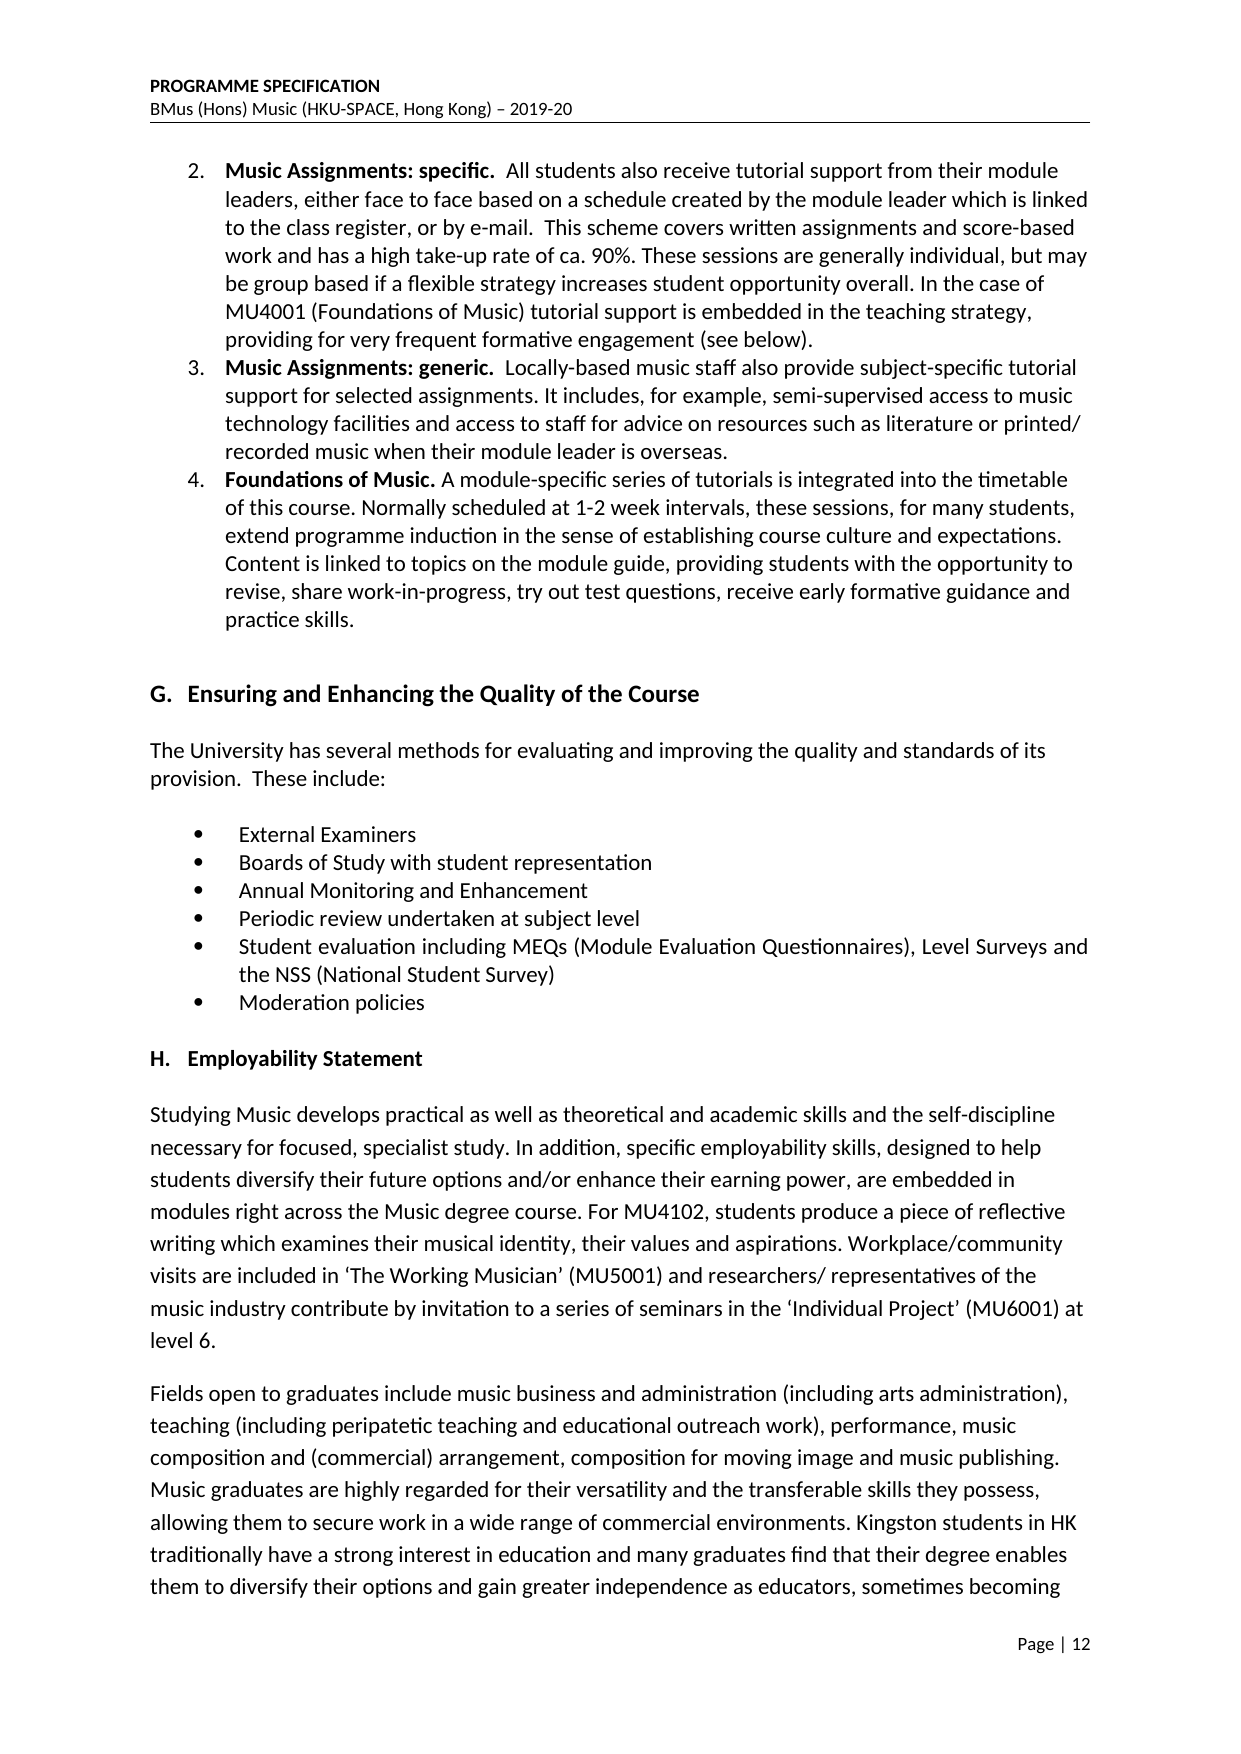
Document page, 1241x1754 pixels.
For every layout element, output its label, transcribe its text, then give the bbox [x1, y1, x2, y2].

text Ensuring and Enhancing the Quality of the Course [150, 678, 1090, 708]
text The University has several methods for evaluating and improving the quality and standards of its provision. These include: [150, 736, 1090, 792]
list Moderation policies [194, 988, 1090, 1017]
list External Examiners [194, 820, 1090, 848]
list Employability Statement [150, 1044, 1090, 1101]
text Studying Music develops practical as well as theoretical and academic skills and the self-discipline necessary for focused, specialist study. In addition, specific employability skills, designed to help students diversify their future options and/or enhance their earning power, are embedded in modules right across the Music degree course. For MU4102, students produce a piece of reflective writing which examines their musical identity, their values and aspirations. Workplace/community visits are included in ‘The Working Musician’ (MU5001) and researchers/ representatives of the music industry contribute by invitation to a series of seminars in the ‘Individual Project’ (MU6001) at level 6. [150, 1101, 1090, 1354]
list Music Assignments: generic. Locally-based music staff also provide subject-specific tutorial support for selected assignments. It includes, for example, semi-supervised access to music technology facilities and access to staff for advice on resources such as literature or printed/ recorded music when their module leader is overseas. [187, 353, 1090, 465]
list Boards of Study with student representation [194, 848, 1090, 876]
list Music Assignments: specific. All students also receive tutorial support from their module leaders, either face to face based on a schedule created by the module leader which is linked to the class register, or by e-mail. This scheme covers written assignments and score-based work and has a high take-up rate of ca. 90%. These sessions are generally individual, but may be group based if a flexible strategy increases student opportunity overall. In the case of MU4001 (Foundations of Music) tutorial support is embedded in the teaching strategy, providing for very frequent formative engagement (see below). [187, 157, 1090, 353]
list Annual Monitoring and Enhancement [194, 876, 1090, 904]
list Student evaluation including MEQs (Module Evaluation Questionnaires), Level Surveys and the NSS (National Student Survey) [194, 932, 1090, 988]
list Periodic review undertaken at subject level [194, 904, 1090, 932]
list Foundations of Music. A module-specific series of tutorials is integrated into the timetable of this course. Normally scheduled at 1-2 week intervals, these sessions, for many students, extend programme induction in the sense of establishing course culture and expectations. Content is linked to topics on the module guide, providing students with the opportunity to revise, share work-in-progress, try out test questions, receive early formative guidance and practice skills. [187, 465, 1090, 633]
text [150, 1379, 1090, 1600]
